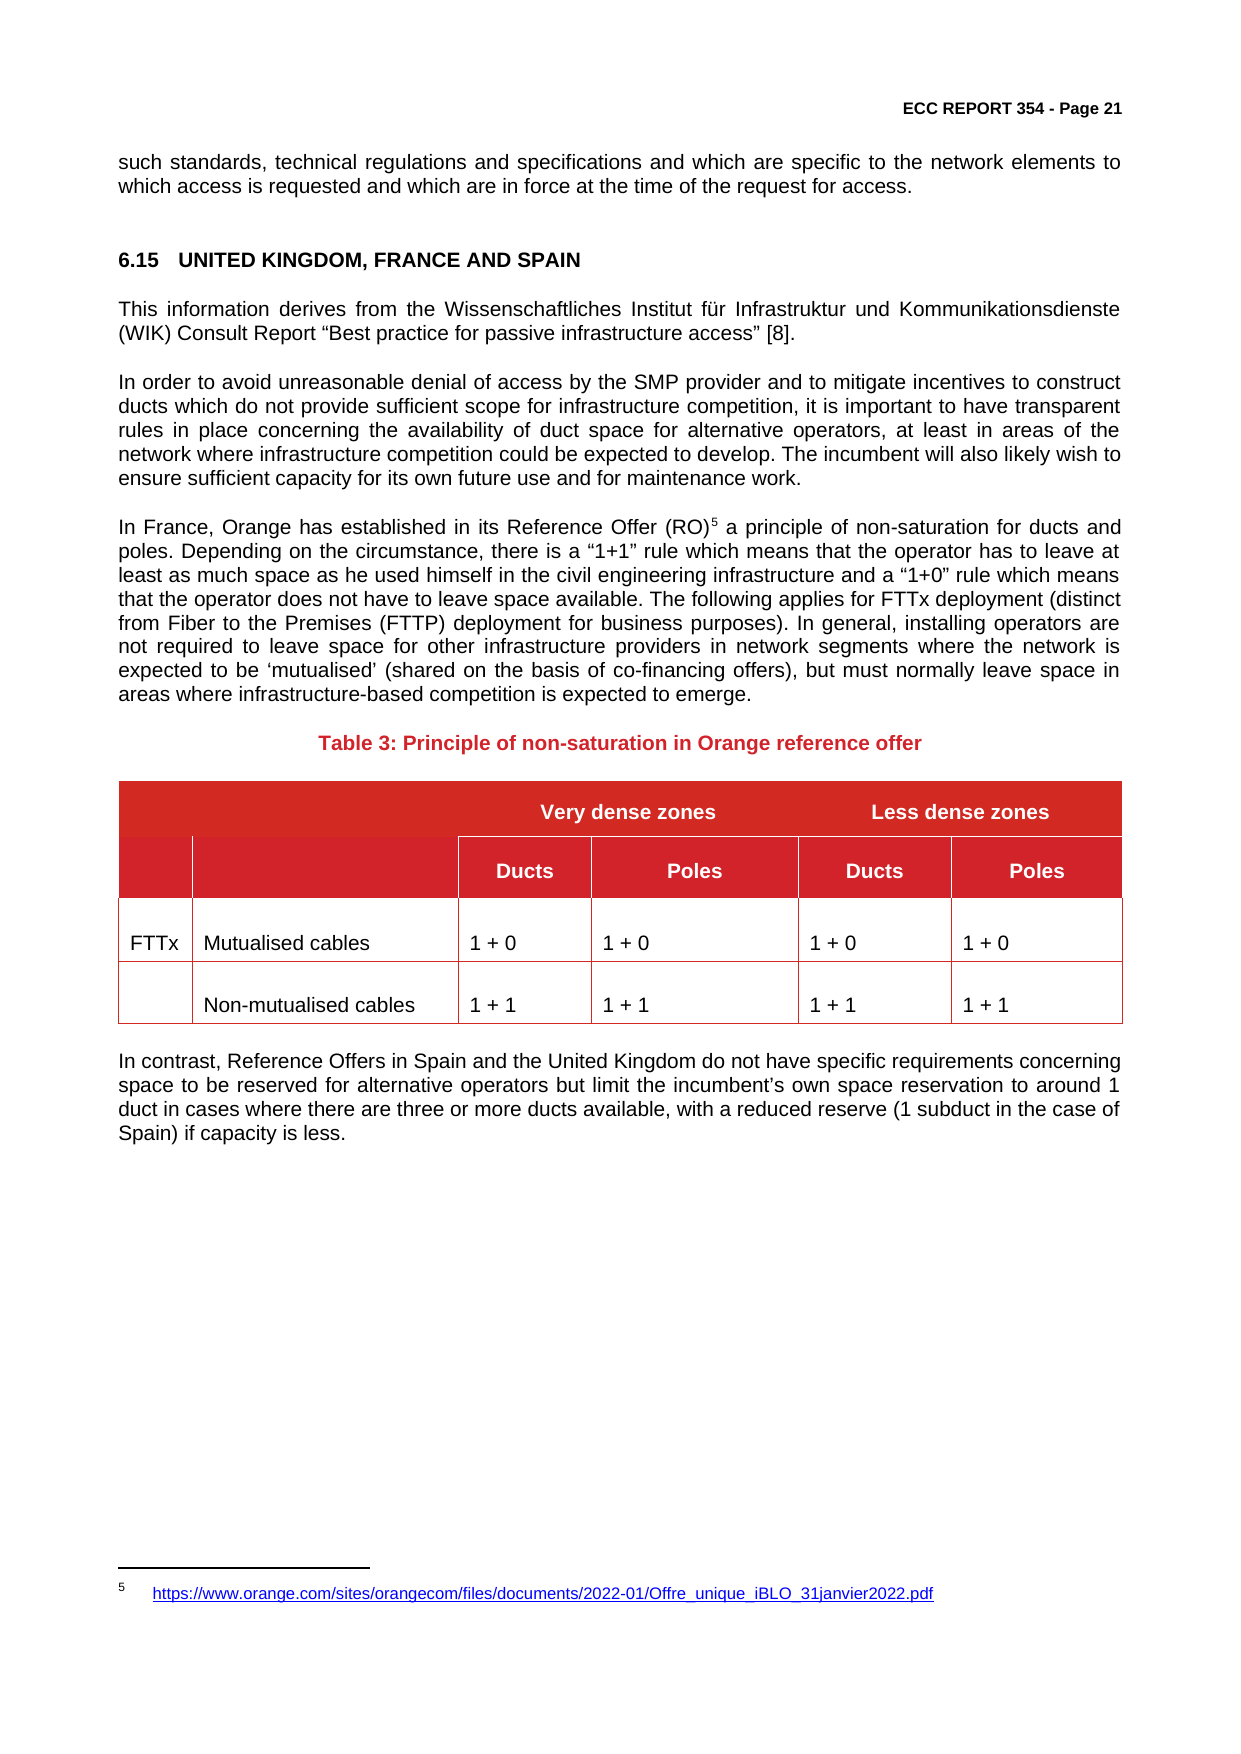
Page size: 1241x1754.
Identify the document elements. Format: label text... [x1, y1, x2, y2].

text In order to avoid unreasonable denial of access by the SMP provider and to mitigate incentives to construct ducts which do not provide sufficient scope for infrastructure competition, it is important to have transparent rules in place concerning the availability of duct space for alternative operators, at least in areas of the network where infrastructure competition could be expected to develop. The incumbent will also likely wish to ensure sufficient capacity for its own future use and for maintenance work. [118, 370, 1122, 489]
table_cell Ducts [459, 837, 591, 898]
table_cell 1 + 0 [799, 899, 951, 961]
text This information derives from the Wissenschaftliches Institut für Infrastruktur und Kommunikationsdienste (WIK) Consult Report “Best practice for passive infrastructure access” [8]. [118, 297, 1122, 345]
text In contrast, Reference Offers in Spain and the United Kingdom do not have specific requirements concerning space to be reserved for alternative operators but limit the incumbent’s own space reservation to around 1 duct in cases where there are three or more ducts available, with a reduced reserve (1 subduct in the case of Spain) if capacity is less. [118, 1049, 1122, 1144]
table_cell 1 + 0 [459, 899, 591, 961]
table_cell [119, 962, 192, 1023]
subtitle UNITED KINGDOM, FRANCE and SPAIN [118, 248, 1122, 272]
table_cell Poles [592, 837, 798, 898]
table_cell Ducts [799, 837, 951, 898]
table_cell [193, 837, 458, 898]
table_cell 1 + 1 [592, 962, 798, 1023]
table_cell 1 + 1 [952, 962, 1122, 1023]
table_cell Poles [952, 837, 1122, 898]
text In France, Orange has established in its Reference Offer (RO) a principle of non-saturation for ducts and poles. Depending on the circumstance, there is a “1+1” rule which means that the operator has to leave at least as much space as he used himself in the civil engineering infrastructure and a “1+0” rule which means that the operator does not have to leave space available. The following applies for FTTx deployment (distinct from Fiber to the Premises (FTTP) deployment for business purposes). In general, installing operators are not required to leave space for other infrastructure providers in network segments where the network is expected to be ‘mutualised’ (shared on the basis of co-financing offers), but must normally leave space in areas where infrastructure-based competition is expected to emerge. [118, 514, 1122, 706]
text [118, 150, 1122, 198]
text Table 3: Principle of non-saturation in Orange reference offer [118, 731, 1122, 755]
table_cell 1 + 1 [459, 962, 591, 1023]
table_cell FTTx [119, 899, 192, 961]
table_cell 1 + 1 [799, 962, 951, 1023]
table_cell 1 + 0 [952, 899, 1122, 961]
table_cell Mutualised cables [193, 899, 458, 961]
table_header [193, 781, 458, 836]
table_cell 1 + 0 [592, 899, 798, 961]
table_header [119, 781, 192, 836]
table_cell Non-mutualised cables [193, 962, 458, 1023]
table_cell [119, 837, 192, 898]
table_header Very dense zones [459, 781, 798, 836]
table_header Less dense zones [799, 781, 1122, 836]
